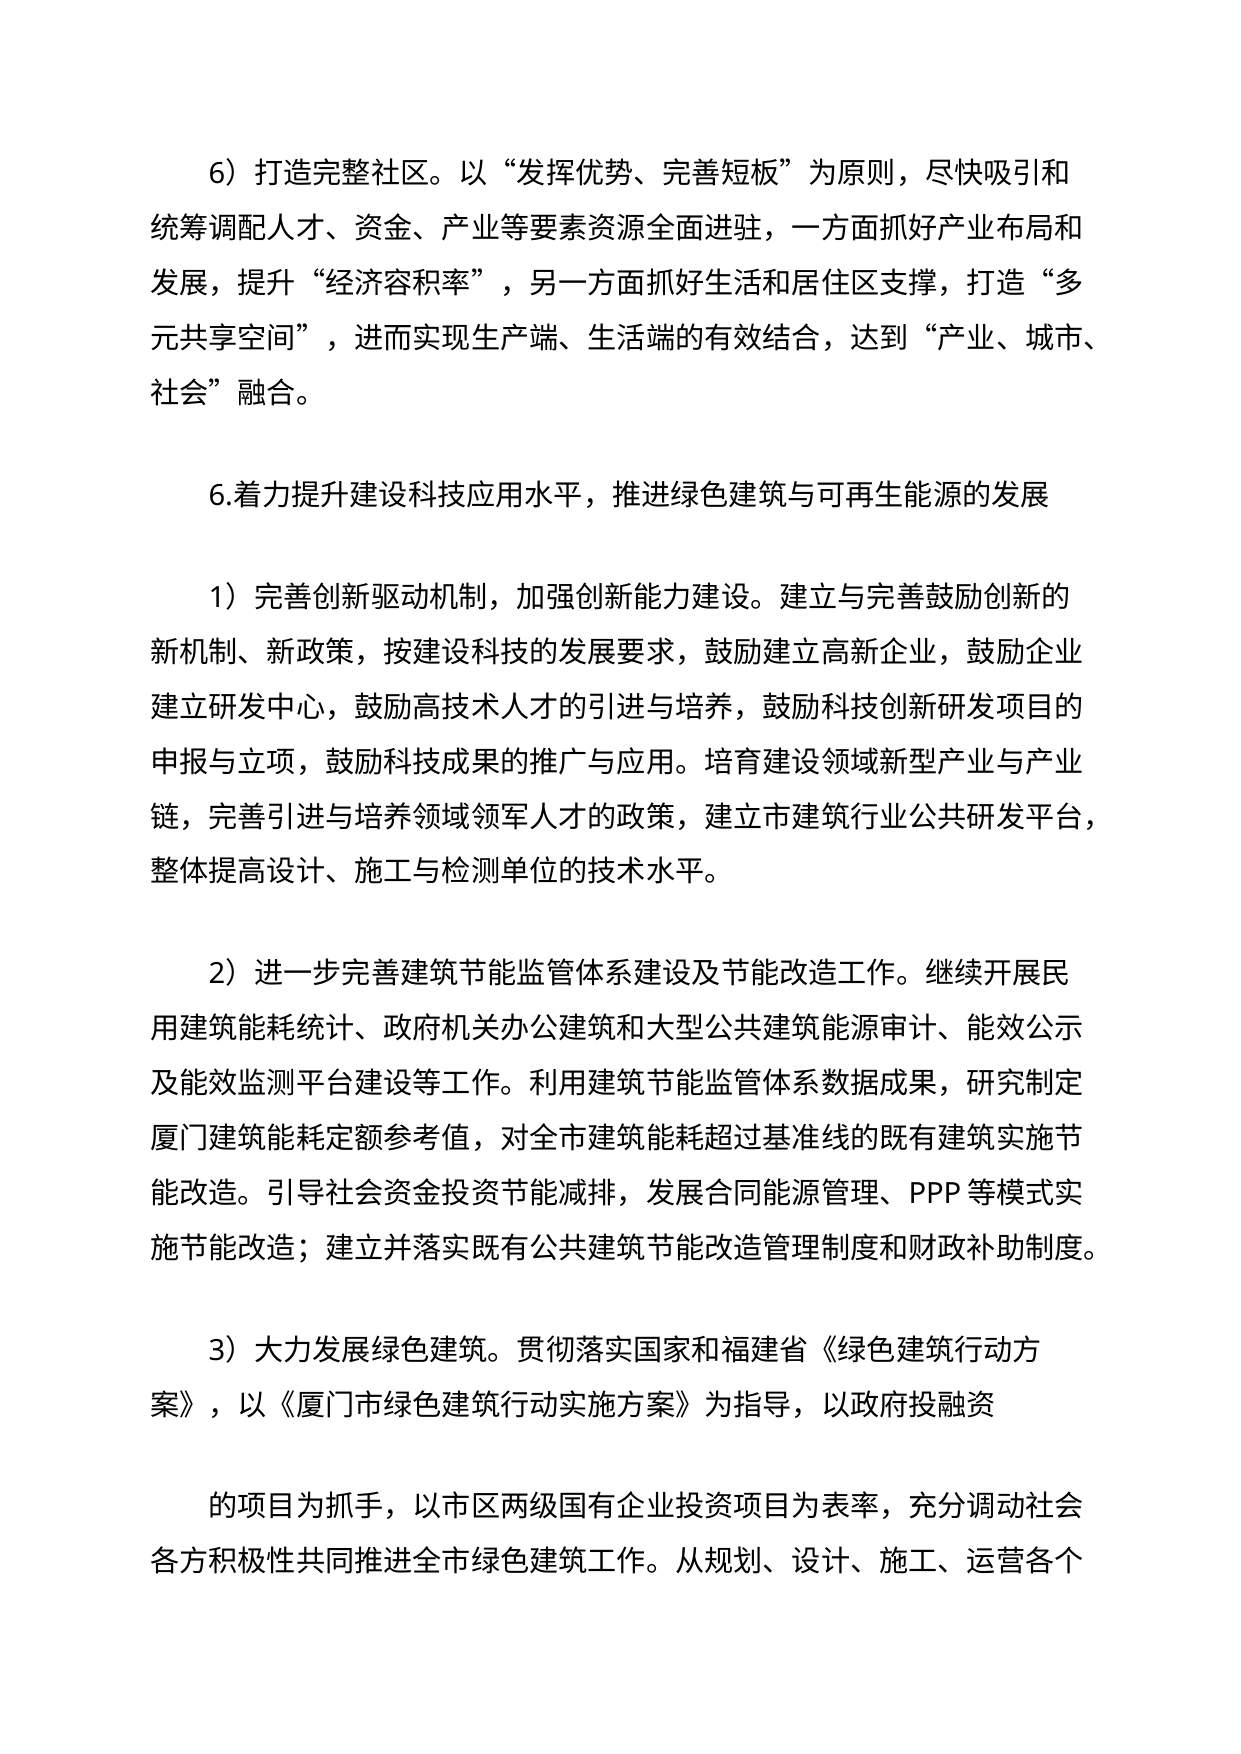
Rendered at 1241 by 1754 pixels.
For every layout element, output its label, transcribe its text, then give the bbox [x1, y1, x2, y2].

text 1）完善创新驱动机制，加强创新能力建设。建立与完善鼓励创新的新机制、新政策，按建设科技的发展要求，鼓励建立高新企业，鼓励企业建立研发中心，鼓励高技术人才的引进与培养，鼓励科技创新研发项目的申报与立项，鼓励科技成果的推广与应用。培育建设领域新型产业与产业链，完善引进与培养领域领军人才的政策，建立市建筑行业公共研发平台，整体提高设计、施工与检测单位的技术水平。 [150, 573, 1090, 890]
text 2）进一步完善建筑节能监管体系建设及节能改造工作。继续开展民用建筑能耗统计、政府机关办公建筑和大型公共建筑能源审计、能效公示及能效监测平台建设等工作。利用建筑节能监管体系数据成果，研究制定厦门建筑能耗定额参考值，对全市建筑能耗超过基准线的既有建筑实施节能改造。引导社会资金投资节能减排，发展合同能源管理、PPP等模式实施节能改造；建立并落实既有公共建筑节能改造管理制度和财政补助制度。 [150, 950, 1090, 1267]
text 3）大力发展绿色建筑。贯彻落实国家和福建省《绿色建筑行动方案》，以《厦门市绿色建筑行动实施方案》为指导，以政府投融资 [150, 1326, 1090, 1423]
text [150, 1483, 1090, 1580]
text 6）打造完整社区。以“发挥优势、完善短板”为原则，尽快吸引和统筹调配人才、资金、产业等要素资源全面进驻，一方面抓好产业布局和发展，提升“经济容积率”，另一方面抓好生活和居住区支撑，打造“多元共享空间”，进而实现生产端、生活端的有效结合，达到“产业、城市、社会”融合。 [150, 150, 1090, 412]
text 6.着力提升建设科技应用水平，推进绿色建筑与可再生能源的发展 [150, 471, 1090, 514]
